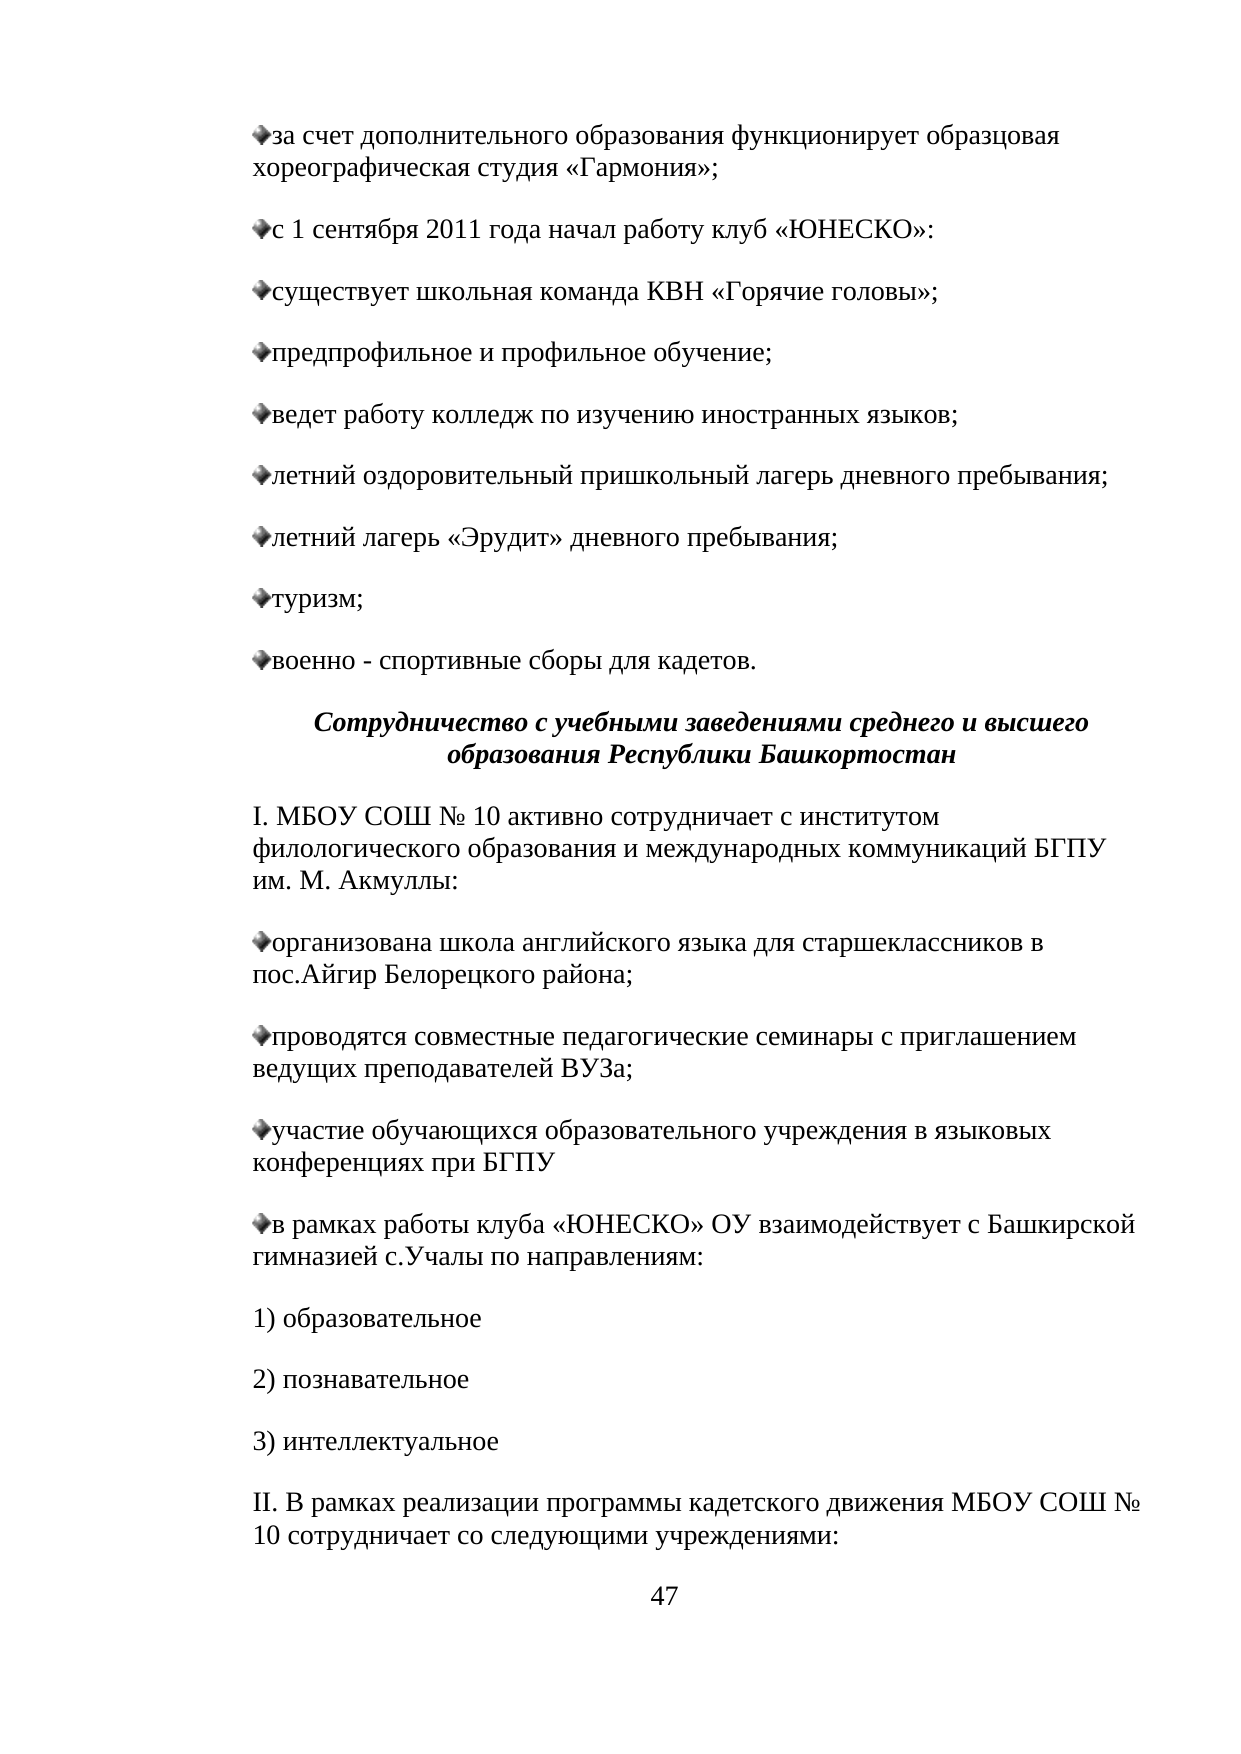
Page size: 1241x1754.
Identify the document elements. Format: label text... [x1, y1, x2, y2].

picture [252, 280, 272, 300]
text существует школьная команда КВН «Горячие головы»; [252, 274, 1152, 306]
text Сотрудничество с учебными заведениями среднего и высшего образования Республики Башкортостан [252, 704, 1152, 769]
picture [252, 403, 272, 424]
picture [252, 342, 272, 362]
text туризм; [252, 581, 1152, 614]
picture [252, 650, 272, 670]
picture [252, 219, 272, 239]
text летний оздоровительный пришкольный лагерь дневного пребывания; [252, 458, 1152, 491]
picture [252, 465, 272, 485]
text 3) интеллектуальное [252, 1424, 1152, 1456]
text за счет дополнительного образования функционирует образцовая хореографическая студия «Гармония»; [252, 118, 1152, 183]
text с 1 сентября 2011 года начал работу клуб «ЮНЕСКО»: [252, 212, 1152, 244]
text в рамках работы клуба «ЮНЕСКО» ОУ взаимодействует с Башкирской гимназией с.Учалы по направлениям: [252, 1207, 1152, 1272]
text 2) познавательное [252, 1362, 1152, 1395]
text II. В рамках реализации программы кадетского движения МБОУ СОШ № 10 сотрудничает со следующими учреждениями: [252, 1485, 1152, 1550]
picture [252, 588, 272, 608]
picture [252, 1025, 272, 1046]
text летний лагерь «Эрудит» дневного пребывания; [252, 520, 1152, 552]
text 47 [177, 1579, 1152, 1612]
picture [252, 1119, 272, 1140]
picture [252, 125, 272, 145]
text ведет работу колледж по изучению иностранных языков; [252, 397, 1152, 429]
text предпрофильное и профильное обучение; [252, 335, 1152, 368]
text участие обучающихся образовательного учреждения в языковых конференциях при БГПУ [252, 1113, 1152, 1178]
text организована школа английского языка для старшеклассников в пос.Айгир Белорецкого района; [252, 925, 1152, 990]
text 1) образовательное [252, 1301, 1152, 1333]
text проводятся совместные педагогические семинары с приглашением ведущих преподавателей ВУЗа; [252, 1019, 1152, 1084]
picture [252, 1213, 272, 1234]
picture [252, 526, 272, 547]
text военно - спортивные сборы для кадетов. [252, 643, 1152, 675]
text I. МБОУ СОШ № 10 активно сотрудничает с институтом филологического образования и международных коммуникаций БГПУ им. М. Акмуллы: [252, 798, 1152, 896]
picture [252, 931, 272, 952]
